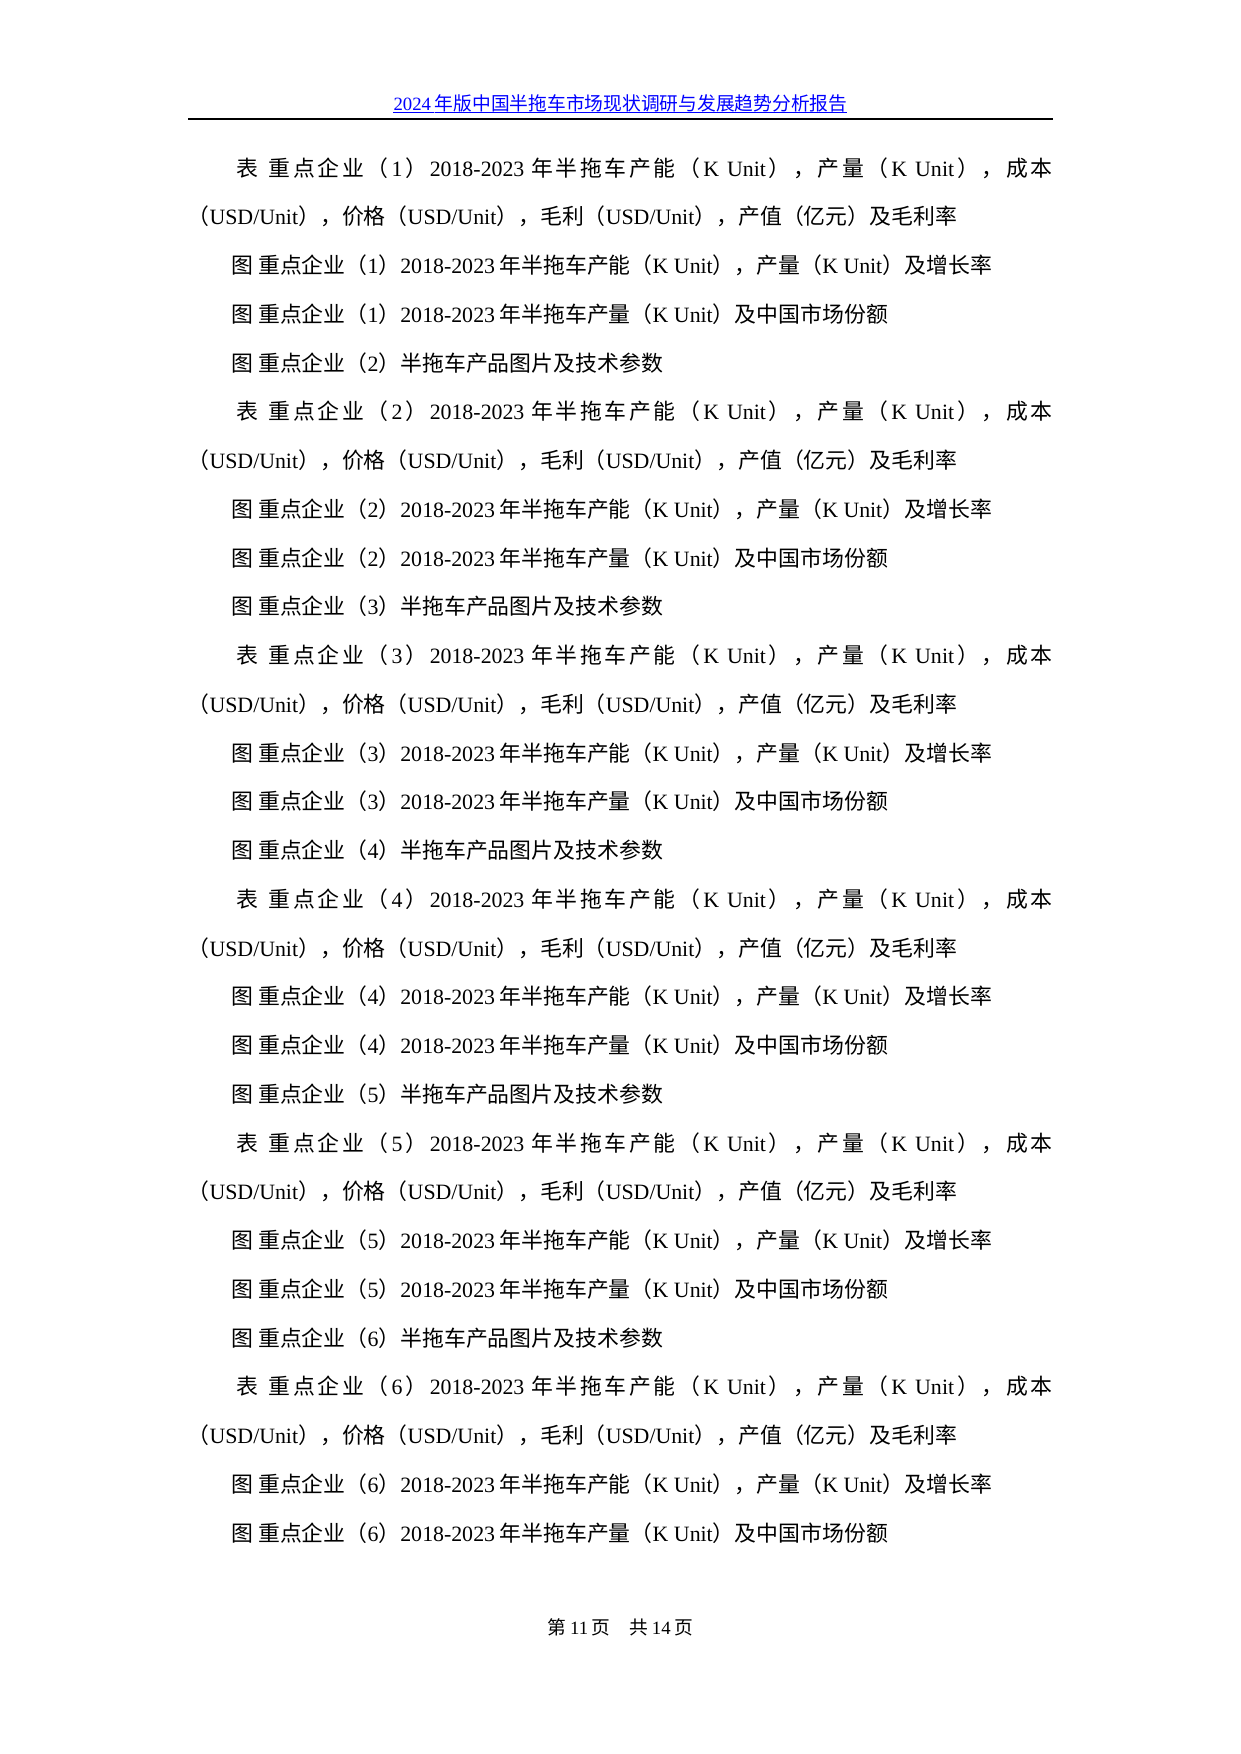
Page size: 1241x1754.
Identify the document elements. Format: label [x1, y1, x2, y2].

text [187, 150, 1053, 1548]
